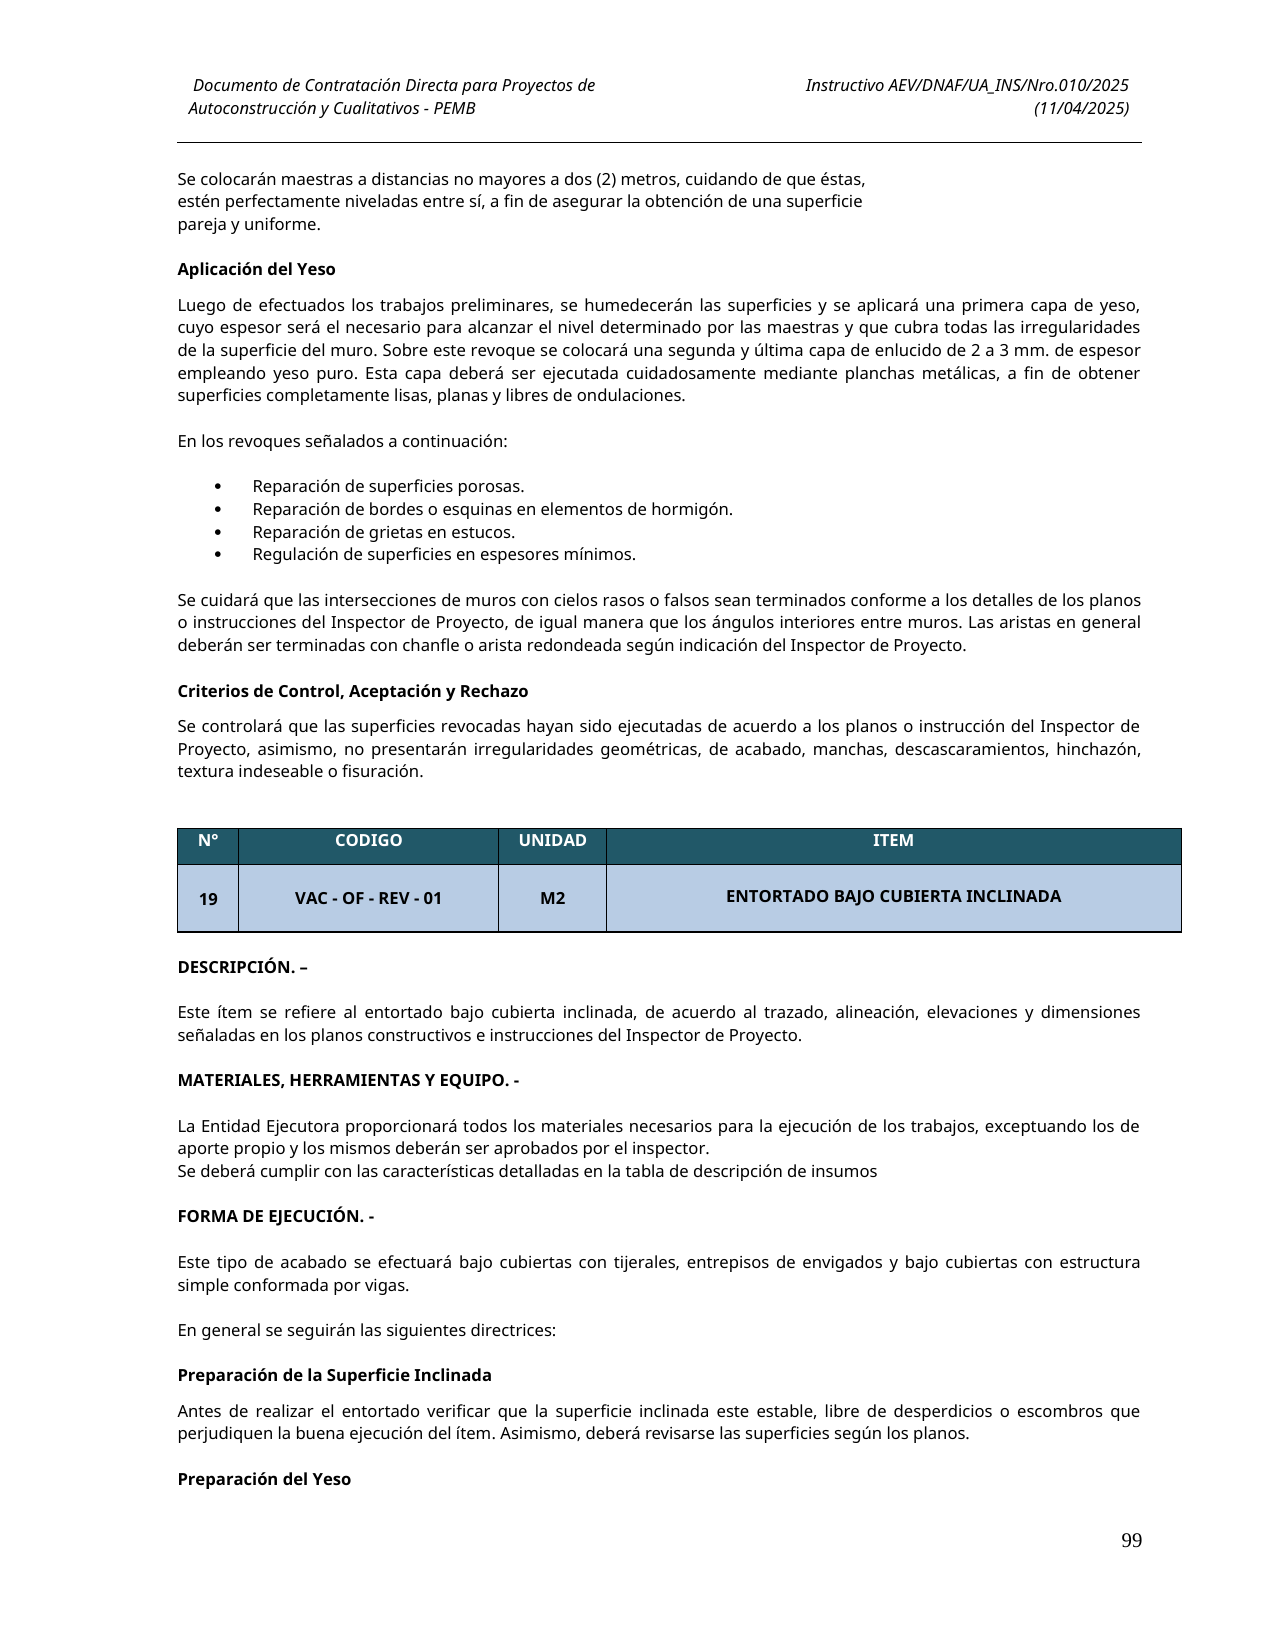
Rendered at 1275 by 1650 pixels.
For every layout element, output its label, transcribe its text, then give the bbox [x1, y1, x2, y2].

text Se colocarán maestras a distancias no mayores a dos (2) metros, cuidando de que éstas, [177, 167, 1142, 190]
text Aplicación del Yeso [177, 258, 1142, 281]
text FORMA DE EJECUCIÓN. - [177, 1205, 1142, 1228]
text Preparación del Yeso [177, 1467, 1142, 1490]
text Preparación de la Superficie Inclinada [177, 1364, 1142, 1387]
text Se controlará que las superficies revocadas hayan sido ejecutadas de acuerdo a los planos o instrucción del Inspector de Proyecto, asimismo, no presentarán irregularidades geométricas, de acabado, manchas, descascaramientos, hinchazón, textura indeseable o fisuración. [177, 714, 1142, 782]
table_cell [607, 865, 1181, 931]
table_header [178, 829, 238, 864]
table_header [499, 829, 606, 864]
text estén perfectamente niveladas entre sí, a fin de asegurar la obtención de una superficie [177, 190, 1142, 212]
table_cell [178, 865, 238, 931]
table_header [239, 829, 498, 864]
text Este ítem se refiere al entortado bajo cubierta inclinada, de acuerdo al trazado, alineación, elevaciones y dimensiones señaladas en los planos constructivos e instrucciones del Inspector de Proyecto. [177, 1001, 1142, 1046]
text En los revoques señalados a continuación: [177, 429, 1142, 452]
text La Entidad Ejecutora proporcionará todos los materiales necesarios para la ejecución de los trabajos, exceptuando los de aporte propio y los mismos deberán ser aprobados por el inspector. [177, 1114, 1142, 1159]
list Reparación de bordes o esquinas en elementos de hormigón. [215, 497, 1142, 520]
list Reparación de superficies porosas. [215, 475, 1142, 497]
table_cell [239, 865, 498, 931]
text DESCRIPCIÓN. – [177, 955, 1142, 978]
text MATERIALES, HERRAMIENTAS Y EQUIPO. - [177, 1069, 1142, 1091]
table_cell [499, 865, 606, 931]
text En general se seguirán las siguientes directrices: [177, 1318, 1142, 1341]
list Regulación de superficies en espesores mínimos. [215, 543, 1142, 566]
text pareja y uniforme. [177, 212, 1142, 235]
text Luego de efectuados los trabajos preliminares, se humedecerán las superficies y se aplicará una primera capa de yeso, cuyo espesor será el necesario para alcanzar el nivel determinado por las maestras y que cubra todas las irregularidades de la superficie del muro. Sobre este revoque se colocará una segunda y última capa de enlucido de 2 a 3 mm. de espesor empleando yeso puro. Esta capa deberá ser ejecutada cuidadosamente mediante planchas metálicas, a fin de obtener superficies completamente lisas, planas y libres de ondulaciones. [177, 293, 1142, 407]
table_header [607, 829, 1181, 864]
text Antes de realizar el entortado verificar que la superficie inclinada este estable, libre de desperdicios o escombros que perjudiquen la buena ejecución del ítem. Asimismo, deberá revisarse las superficies según los planos. [177, 1399, 1142, 1444]
text Se deberá cumplir con las características detalladas en la tabla de descripción de insumos [177, 1159, 1142, 1182]
text Criterios de Control, Aceptación y Rechazo [177, 679, 1142, 702]
text Se cuidará que las intersecciones de muros con cielos rasos o falsos sean terminados conforme a los detalles de los planos o instrucciones del Inspector de Proyecto, de igual manera que los ángulos interiores entre muros. Las aristas en general deberán ser terminadas con chanfle o arista redondeada según indicación del Inspector de Proyecto. [177, 588, 1142, 656]
text Este tipo de acabado se efectuará bajo cubiertas con tijerales, entrepisos de envigados y bajo cubiertas con estructura simple conformada por vigas. [177, 1250, 1142, 1296]
list Reparación de grietas en estucos. [215, 520, 1142, 543]
